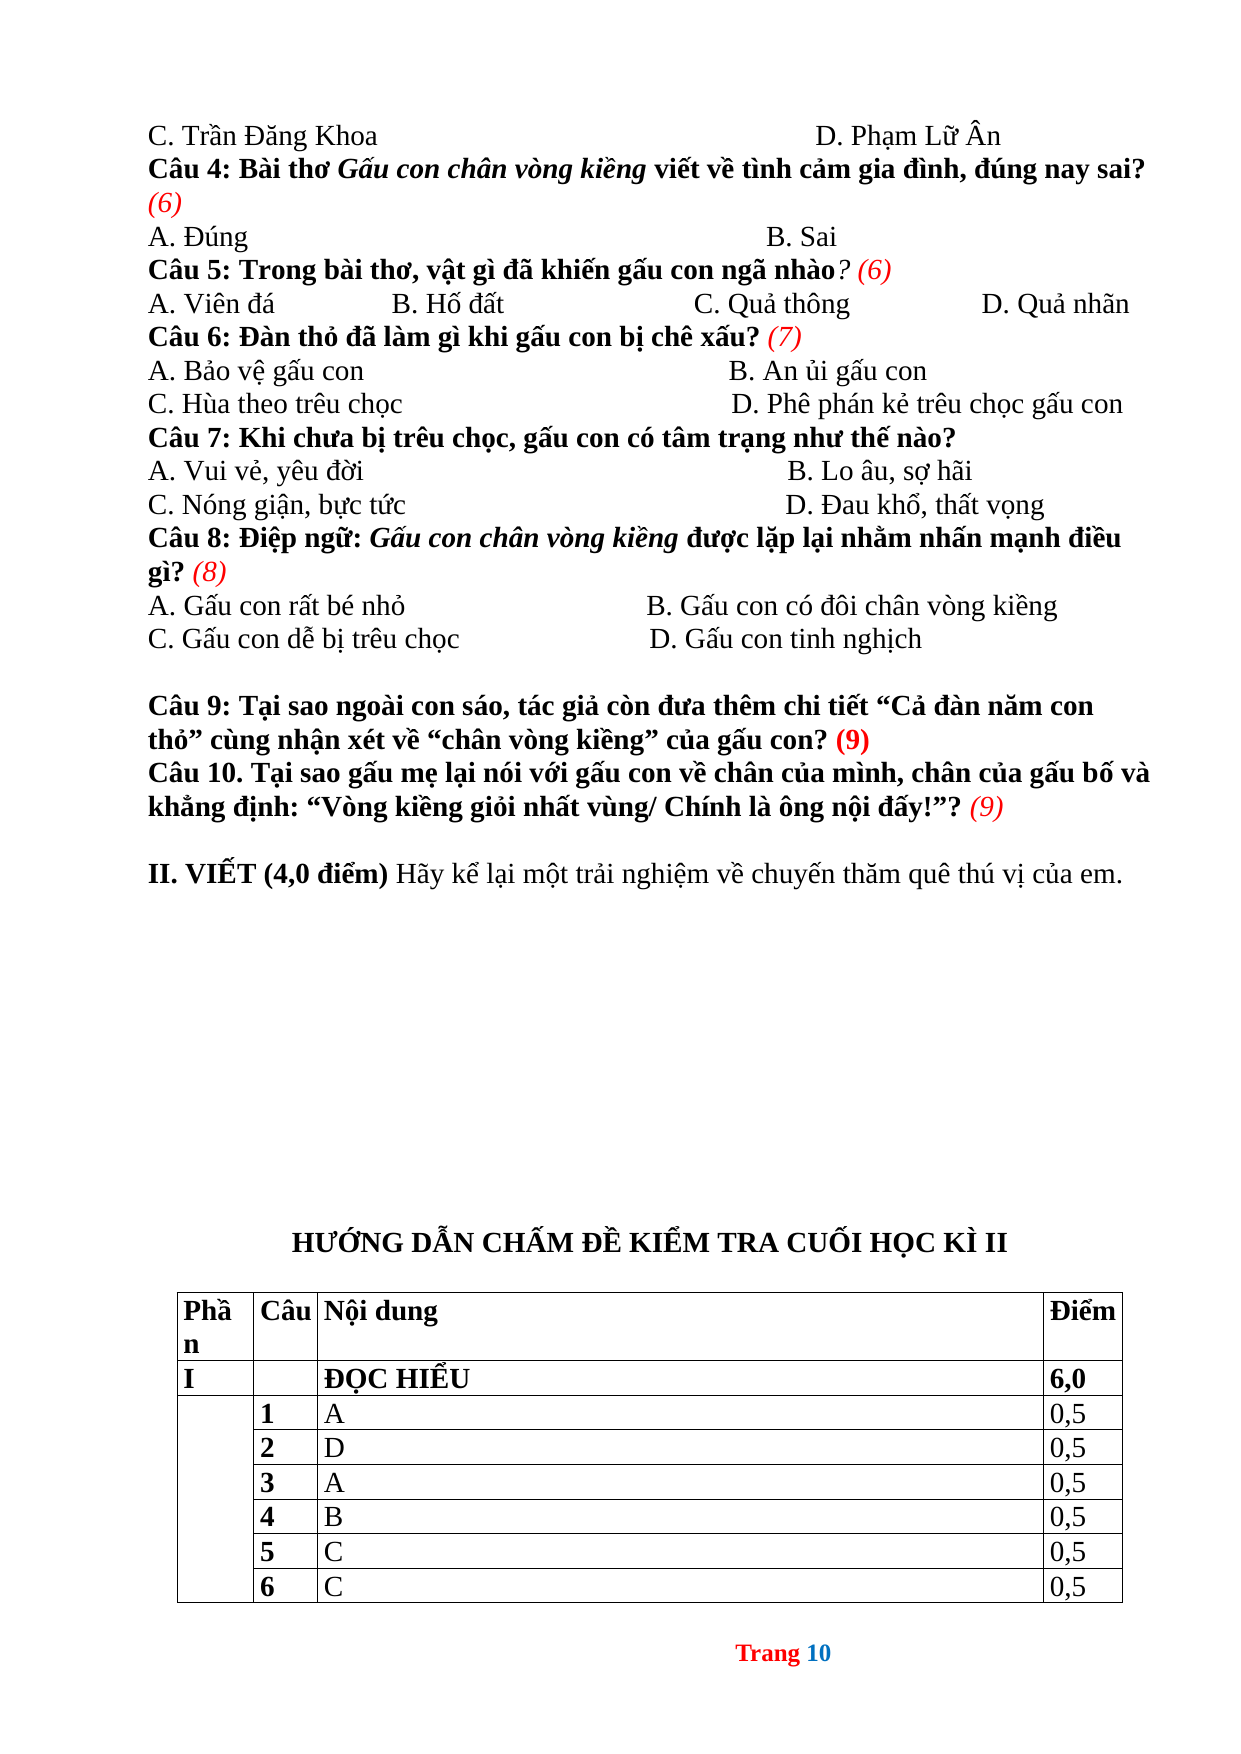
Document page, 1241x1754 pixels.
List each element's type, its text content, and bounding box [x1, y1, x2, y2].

table_cell ĐỌC HIỂU [318, 1361, 1043, 1395]
table_cell 0,5 [1044, 1430, 1122, 1464]
text Câu 9: Tại sao ngoài con sáo, tác giả còn đưa thêm chi tiết “Cả đàn năm con thỏ” cùng nhận xét về “chân vòng kiềng” của gấu con? (9) [148, 688, 1152, 755]
text C. Nóng giận, bực tức D. Đau khổ, thất vọng [148, 487, 1152, 521]
table_cell 4 [254, 1500, 317, 1533]
table_cell A [318, 1396, 1043, 1429]
text Câu 7: Khi chưa bị trêu chọc, gấu con có tâm trạng như thế nào? [148, 420, 1152, 453]
table_cell [178, 1396, 253, 1602]
text Câu 8: Điệp ngữ: Gấu con chân vòng kiềng được lặp lại nhằm nhấn mạnh điều gì? (8) [148, 521, 1152, 588]
table_header Nội dung [318, 1293, 1043, 1360]
table_cell 6 [254, 1569, 317, 1602]
text A. Gấu con rất bé nhỏ B. Gấu con có đôi chân vòng kiềng [148, 588, 1152, 621]
text Câu 4: Bài thơ Gấu con chân vòng kiềng viết về tình cảm gia đình, đúng nay sai? (6) [148, 152, 1152, 219]
text A. Vui vẻ, yêu đời B. Lo âu, sợ hãi [148, 453, 1152, 487]
text A. Viên đá B. Hố đất C. Quả thông D. Quả nhãn [148, 286, 1152, 319]
table_cell A [318, 1465, 1043, 1498]
table_header Câu [254, 1293, 317, 1360]
text HƯỚNG DẪN CHẤM ĐỀ KIỂM TRA CUỐI HỌC KÌ II [148, 1225, 1152, 1258]
table_cell 5 [254, 1534, 317, 1568]
text Câu 6: Đàn thỏ đã làm gì khi gấu con bị chê xấu? (7) [148, 319, 1152, 353]
table_cell [254, 1361, 317, 1395]
table_cell 6,0 [1044, 1361, 1122, 1395]
text Câu 5: Trong bài thơ, vật gì đã khiến gấu con ngã nhào? (6) [148, 252, 1152, 286]
table_cell C [318, 1569, 1043, 1602]
text C. Hùa theo trêu chọc D. Phê phán kẻ trêu chọc gấu con [148, 386, 1152, 420]
text A. Bảo vệ gấu con B. An ủi gấu con [148, 353, 1152, 386]
table_cell 1 [254, 1396, 317, 1429]
table_header Phần [178, 1293, 253, 1360]
table_cell I [178, 1361, 253, 1395]
text C. Trần Đăng Khoa D. Phạm Lữ Ân [148, 118, 1152, 152]
table_cell 0,5 [1044, 1500, 1122, 1533]
table_cell 0,5 [1044, 1534, 1122, 1568]
text A. Đúng B. Sai [148, 219, 1152, 252]
table_cell D [318, 1430, 1043, 1464]
table_cell 2 [254, 1430, 317, 1464]
table_cell 0,5 [1044, 1569, 1122, 1602]
text II. VIẾT (4,0 điểm) Hãy kể lại một trải nghiệm về chuyến thăm quê thú vị của em. [148, 856, 1152, 889]
table_cell 0,5 [1044, 1396, 1122, 1429]
table_cell 0,5 [1044, 1465, 1122, 1498]
table_cell 3 [254, 1465, 317, 1498]
table_cell B [318, 1500, 1043, 1533]
text C. Gấu con dễ bị trêu chọc D. Gấu con tinh nghịch [148, 621, 1152, 655]
table_header Điểm [1044, 1293, 1122, 1360]
table_cell C [318, 1534, 1043, 1568]
text Câu 10. Tại sao gấu mẹ lại nói với gấu con về chân của mình, chân của gấu bố và khẳng định: “Vòng kiềng giỏi nhất vùng/ Chính là ông nội đấy!”? (9) [148, 755, 1152, 822]
